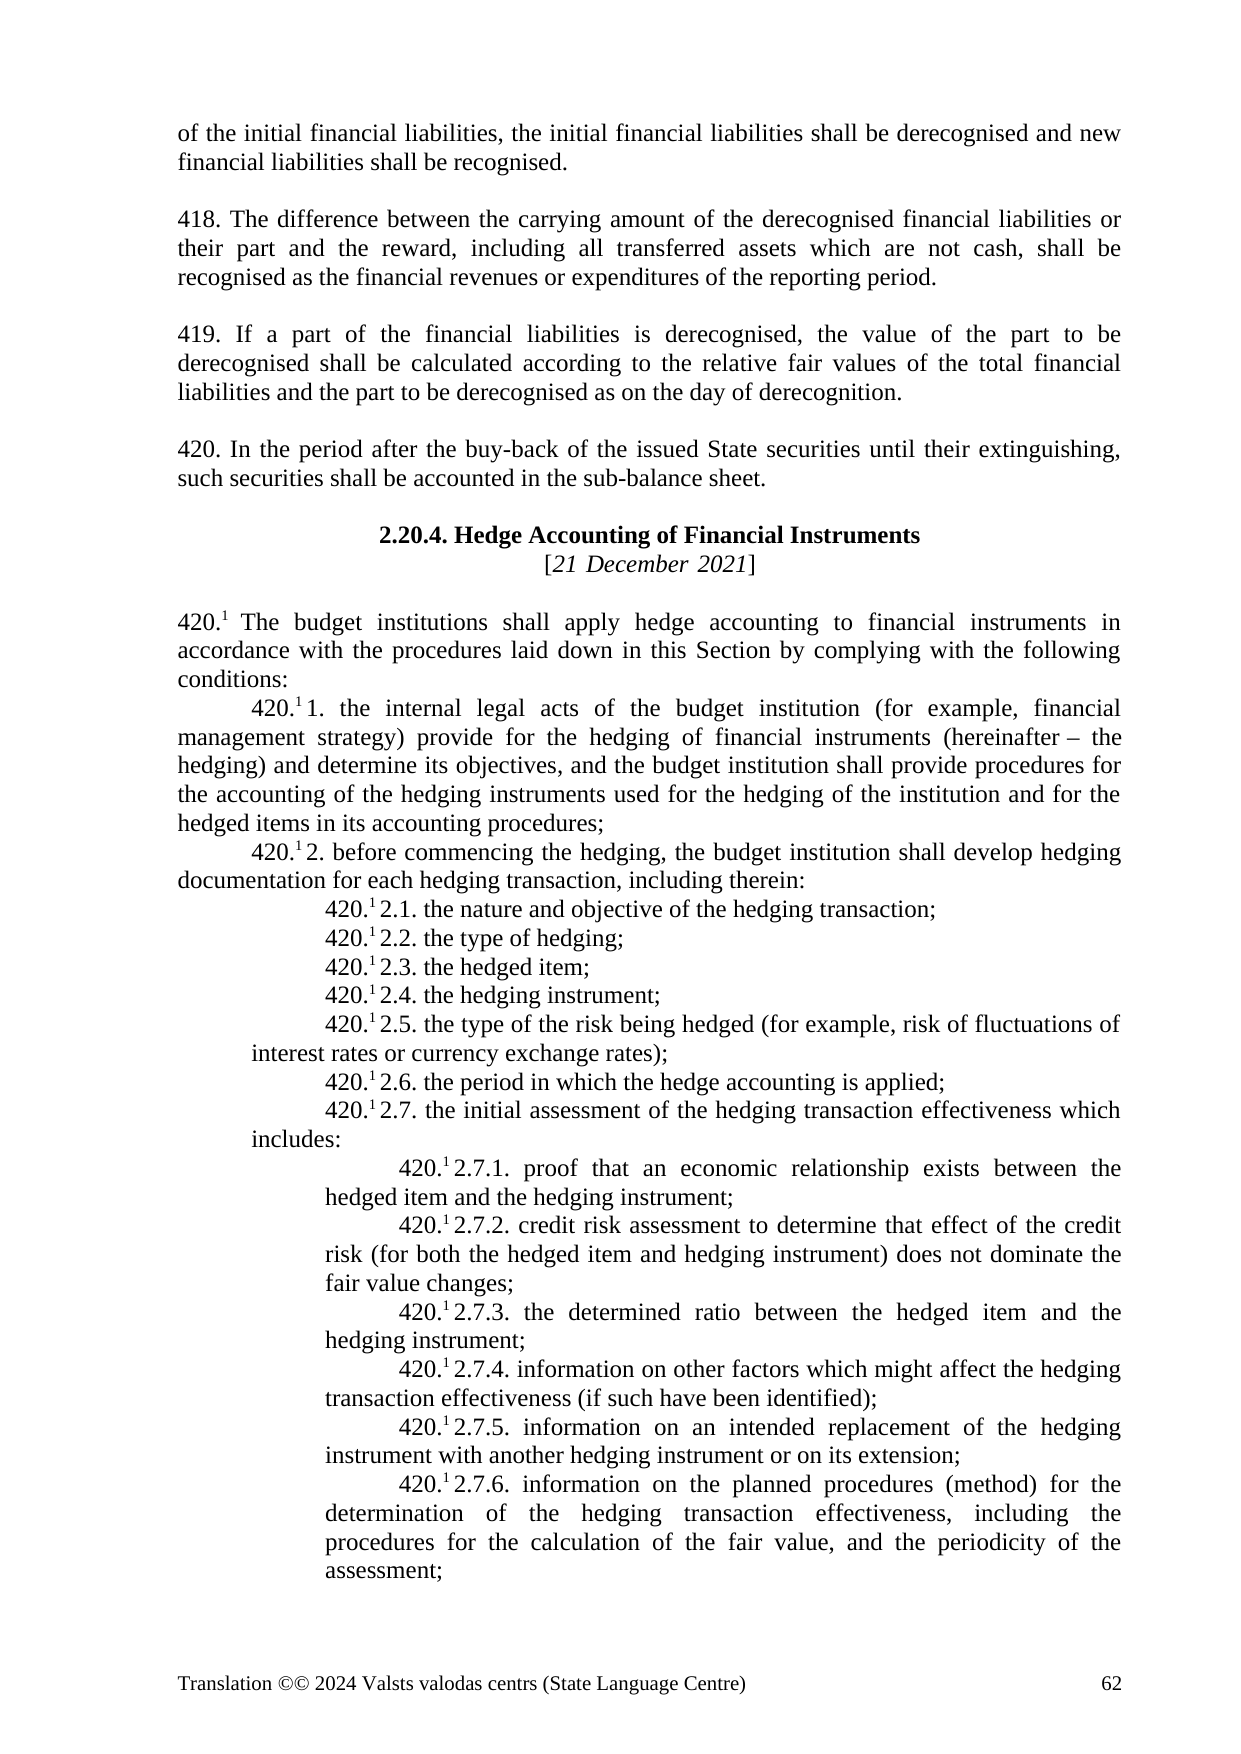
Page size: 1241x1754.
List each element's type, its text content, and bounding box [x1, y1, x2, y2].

text 420.1 2.5. the type of the risk being hedged (for example, risk of fluctuations of interest rates or currency exchange rates); [251, 1009, 1122, 1067]
text 420.1 2.7.5. information on an intended replacement of the hedging instrument with another hedging instrument or on its extension; [325, 1412, 1122, 1469]
text 420.1 2.7. the initial assessment of the hedging transaction effectiveness which includes: [251, 1096, 1122, 1153]
text 420.1 2.1. the nature and objective of the hedging transaction; [251, 894, 1122, 923]
text 2.20.4. Hedge Accounting of Financial Instruments [177, 521, 1122, 549]
text 420.1 2.4. the hedging instrument; [251, 981, 1122, 1009]
text 420.1 2.7.1. proof that an economic relationship exists between the hedged item and the hedging instrument; [325, 1153, 1122, 1211]
text 420.1 2.7.2. credit risk assessment to determine that effect of the credit risk (for both the hedged item and hedging instrument) does not dominate the fair value changes; [325, 1211, 1122, 1297]
text 420.1 2.6. the period in which the hedge accounting is applied; [251, 1067, 1122, 1096]
text 420.1 2.7.3. the determined ratio between the hedged item and the hedging instrument; [325, 1297, 1122, 1354]
text 420.1 2.3. the hedged item; [251, 952, 1122, 981]
text 420.1 2.7.6. information on the planned procedures (method) for the determination of the hedging transaction effectiveness, including the procedures for the calculation of the fair value, and the periodicity of the assessment; [325, 1469, 1122, 1584]
text 420.1 2.7.4. information on other factors which might affect the hedging transaction effectiveness (if such have been identified); [325, 1354, 1122, 1412]
text 418. The difference between the carrying amount of the derecognised financial liabilities or their part and the reward, including all transferred assets which are not cash, shall be recognised as the financial revenues or expenditures of the reporting period. [177, 204, 1122, 291]
text 420.1 2. before commencing the hedging, the budget institution shall develop hedging documentation for each hedging transaction, including therein: [177, 837, 1122, 894]
text 419. If a part of the financial liabilities is derecognised, the value of the part to be derecognised shall be calculated according to the relative fair values of the total financial liabilities and the part to be derecognised as on the day of derecognition. [177, 319, 1122, 406]
text 420.1 The budget institutions shall apply hedge accounting to financial instruments in accordance with the procedures laid down in this Section by complying with the following conditions: [177, 607, 1122, 693]
text [21 December 2021] [177, 549, 1122, 578]
text 420.1 1. the internal legal acts of the budget institution (for example, financial management strategy) provide for the hedging of financial instruments (hereinafter – the hedging) and determine its objectives, and the budget institution shall provide procedures for the accounting of the hedging instruments used for the hedging of the institution and for the hedged items in its accounting procedures; [177, 693, 1122, 837]
text 420.1 2.2. the type of hedging; [251, 923, 1122, 952]
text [177, 118, 1122, 176]
text 420. In the period after the buy-back of the issued State securities until their extinguishing, such securities shall be accounted in the sub-balance sheet. [177, 434, 1122, 492]
